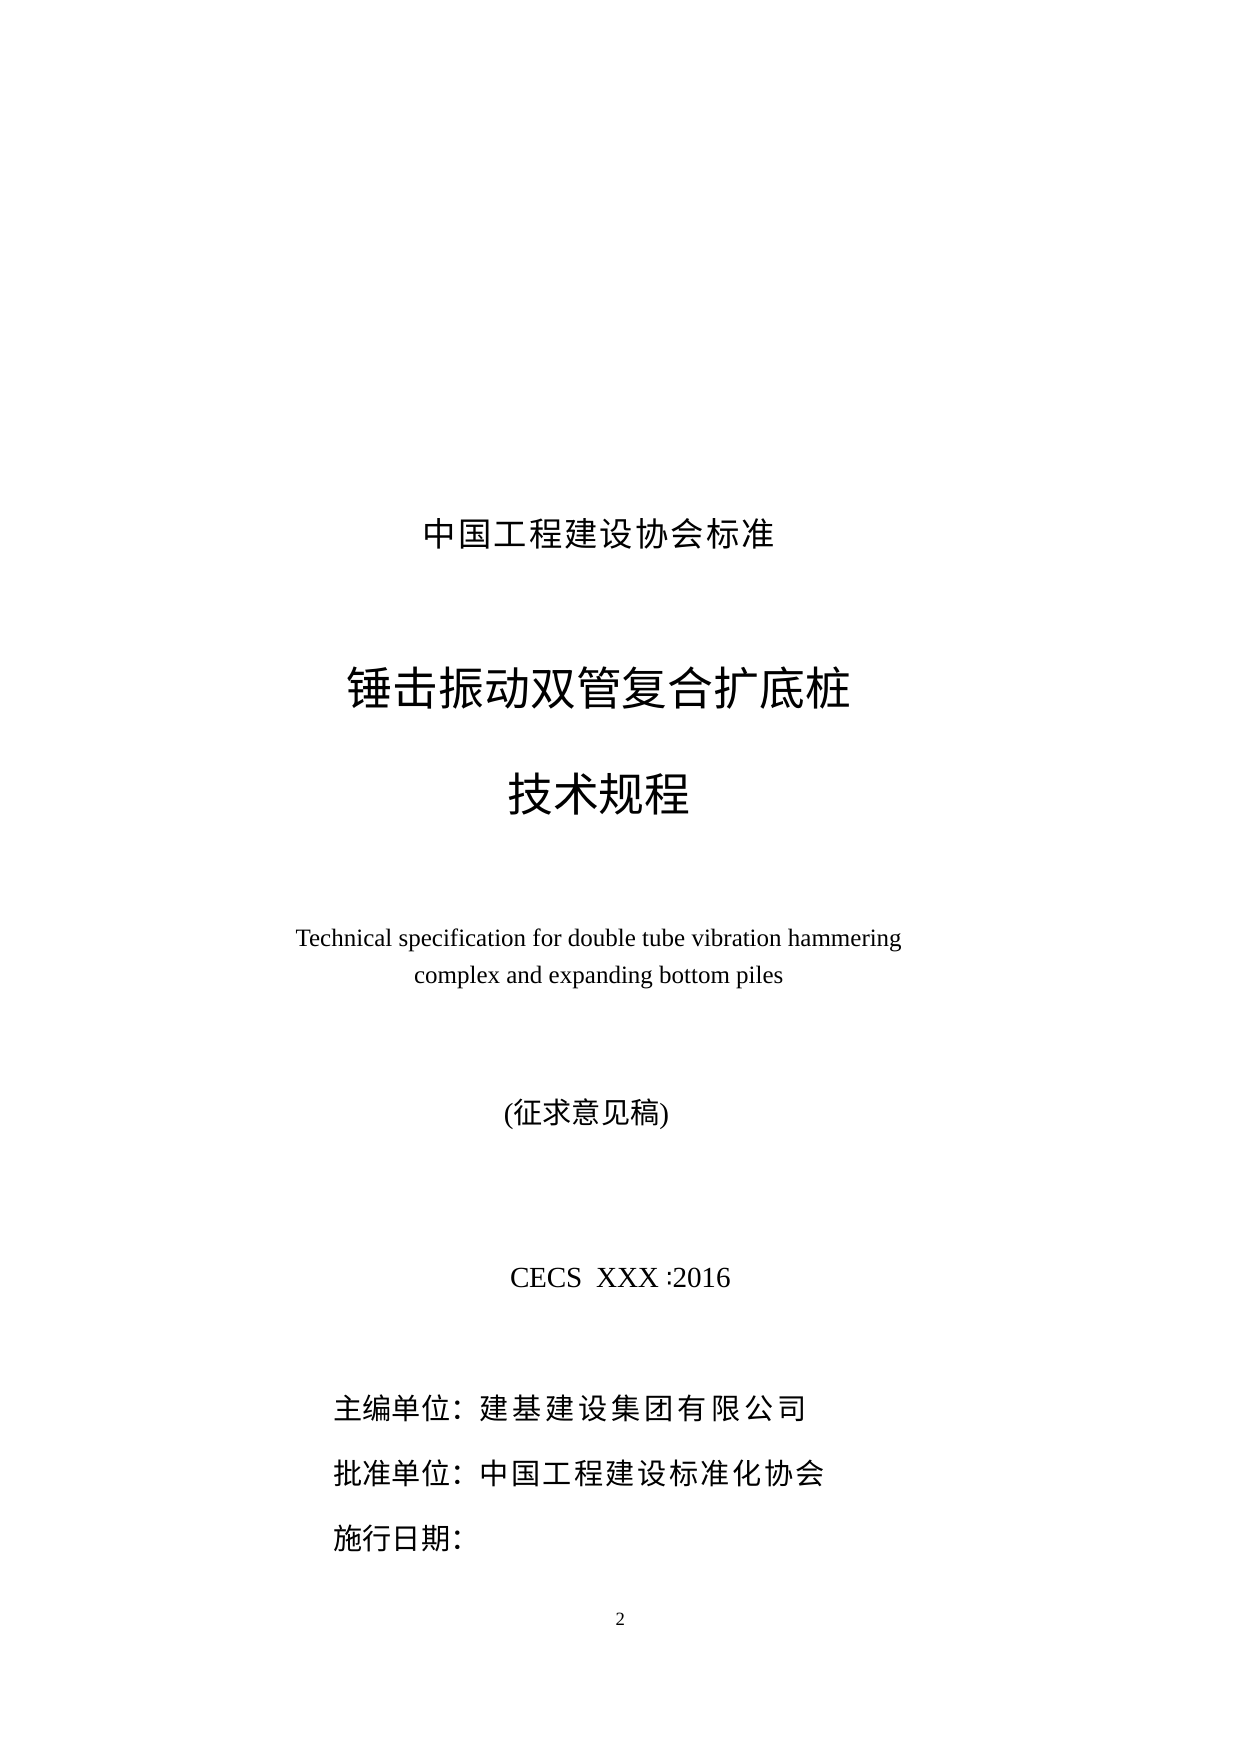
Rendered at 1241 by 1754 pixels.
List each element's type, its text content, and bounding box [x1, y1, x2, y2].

text 施行日期： [187, 1504, 1053, 1569]
text Technical specification for double tube vibration hammering complex and expanding bottom piles [262, 922, 935, 991]
text 批准单位：中国工程建设标准化协会 [187, 1439, 1053, 1504]
text 锤击振动双管复合扩底桩 [262, 637, 935, 734]
text 中国工程建设协会标准 [262, 500, 935, 565]
text (征求意见稿) [187, 1078, 985, 1143]
text CECS XXX ∶2016 [187, 1244, 1053, 1309]
text 技术规程 [262, 743, 935, 841]
text 主编单位：建基建设集团有限公司 [187, 1374, 1053, 1439]
